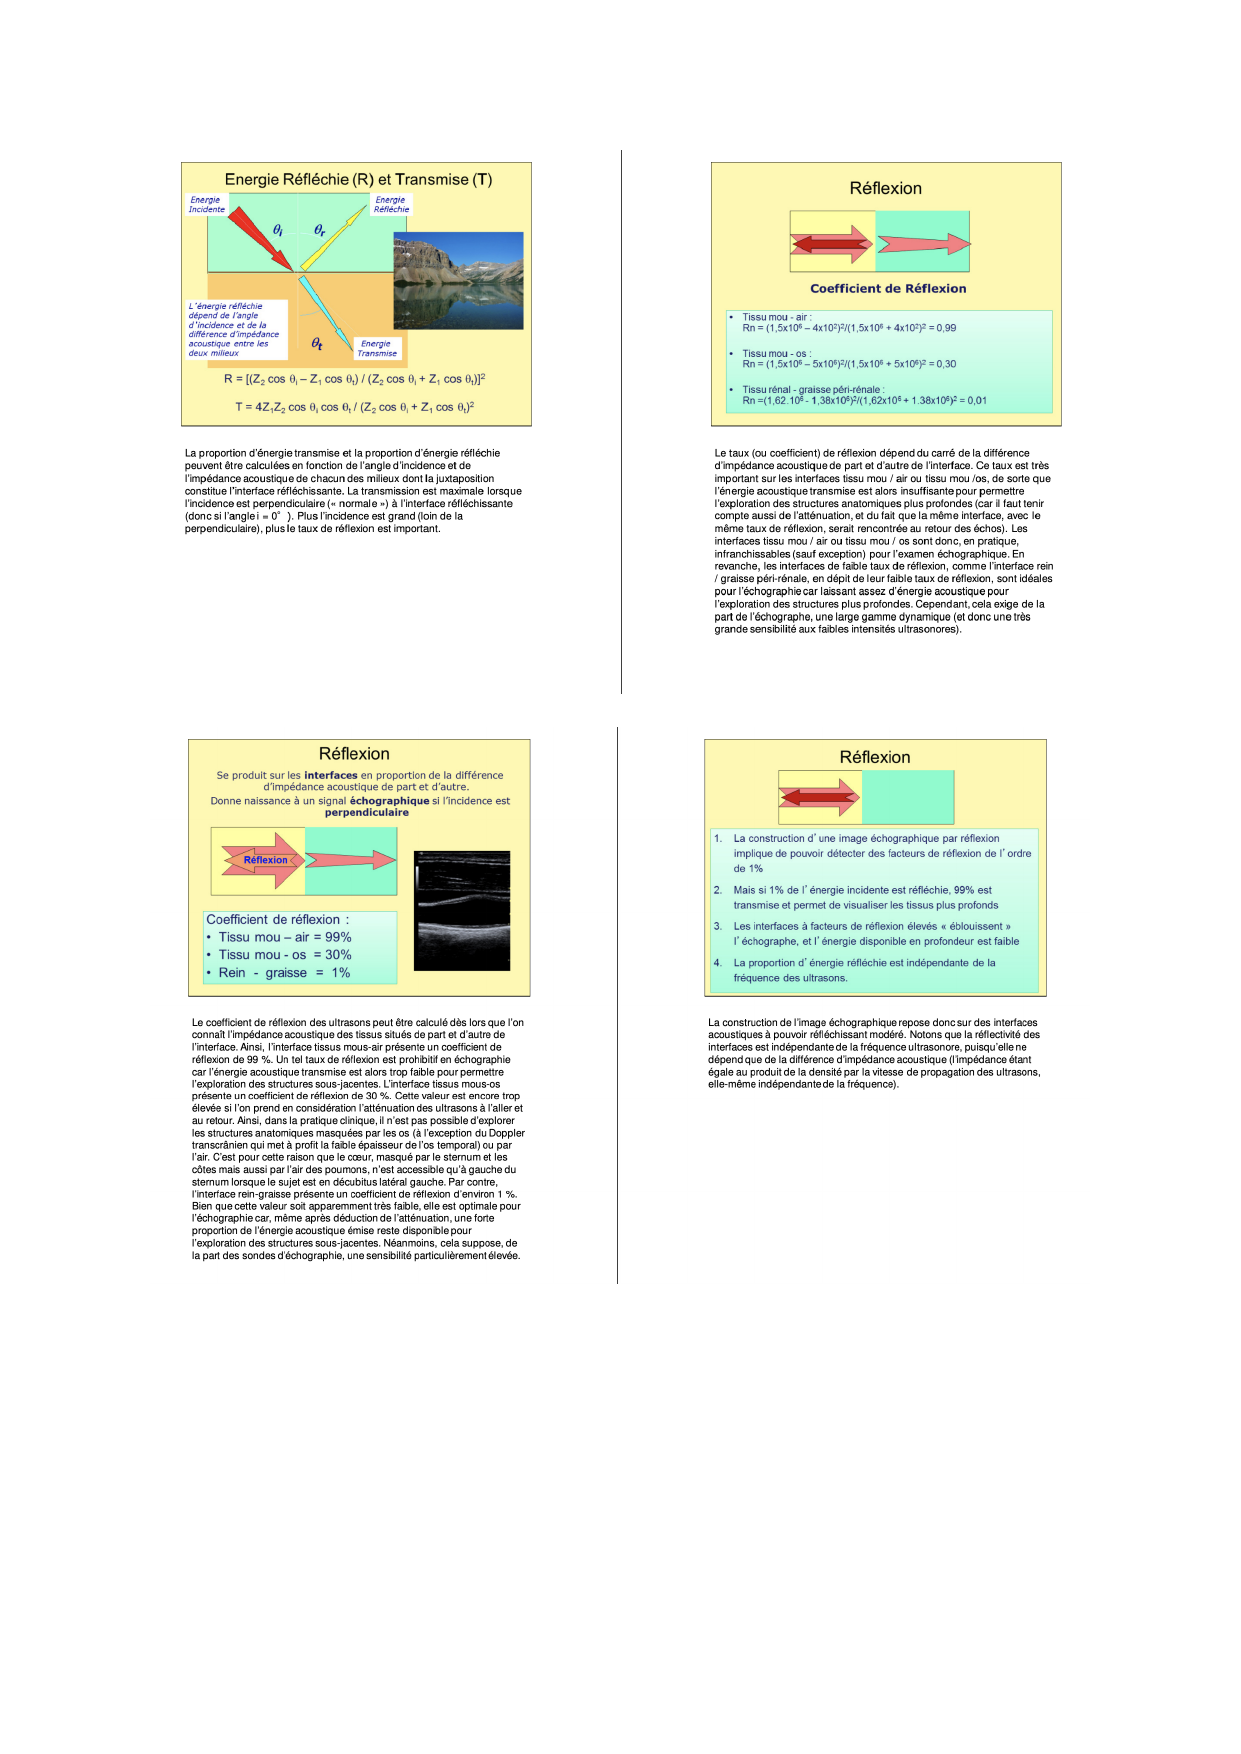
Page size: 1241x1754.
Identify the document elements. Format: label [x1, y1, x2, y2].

picture [150, 150, 1091, 694]
picture [150, 727, 1091, 1284]
